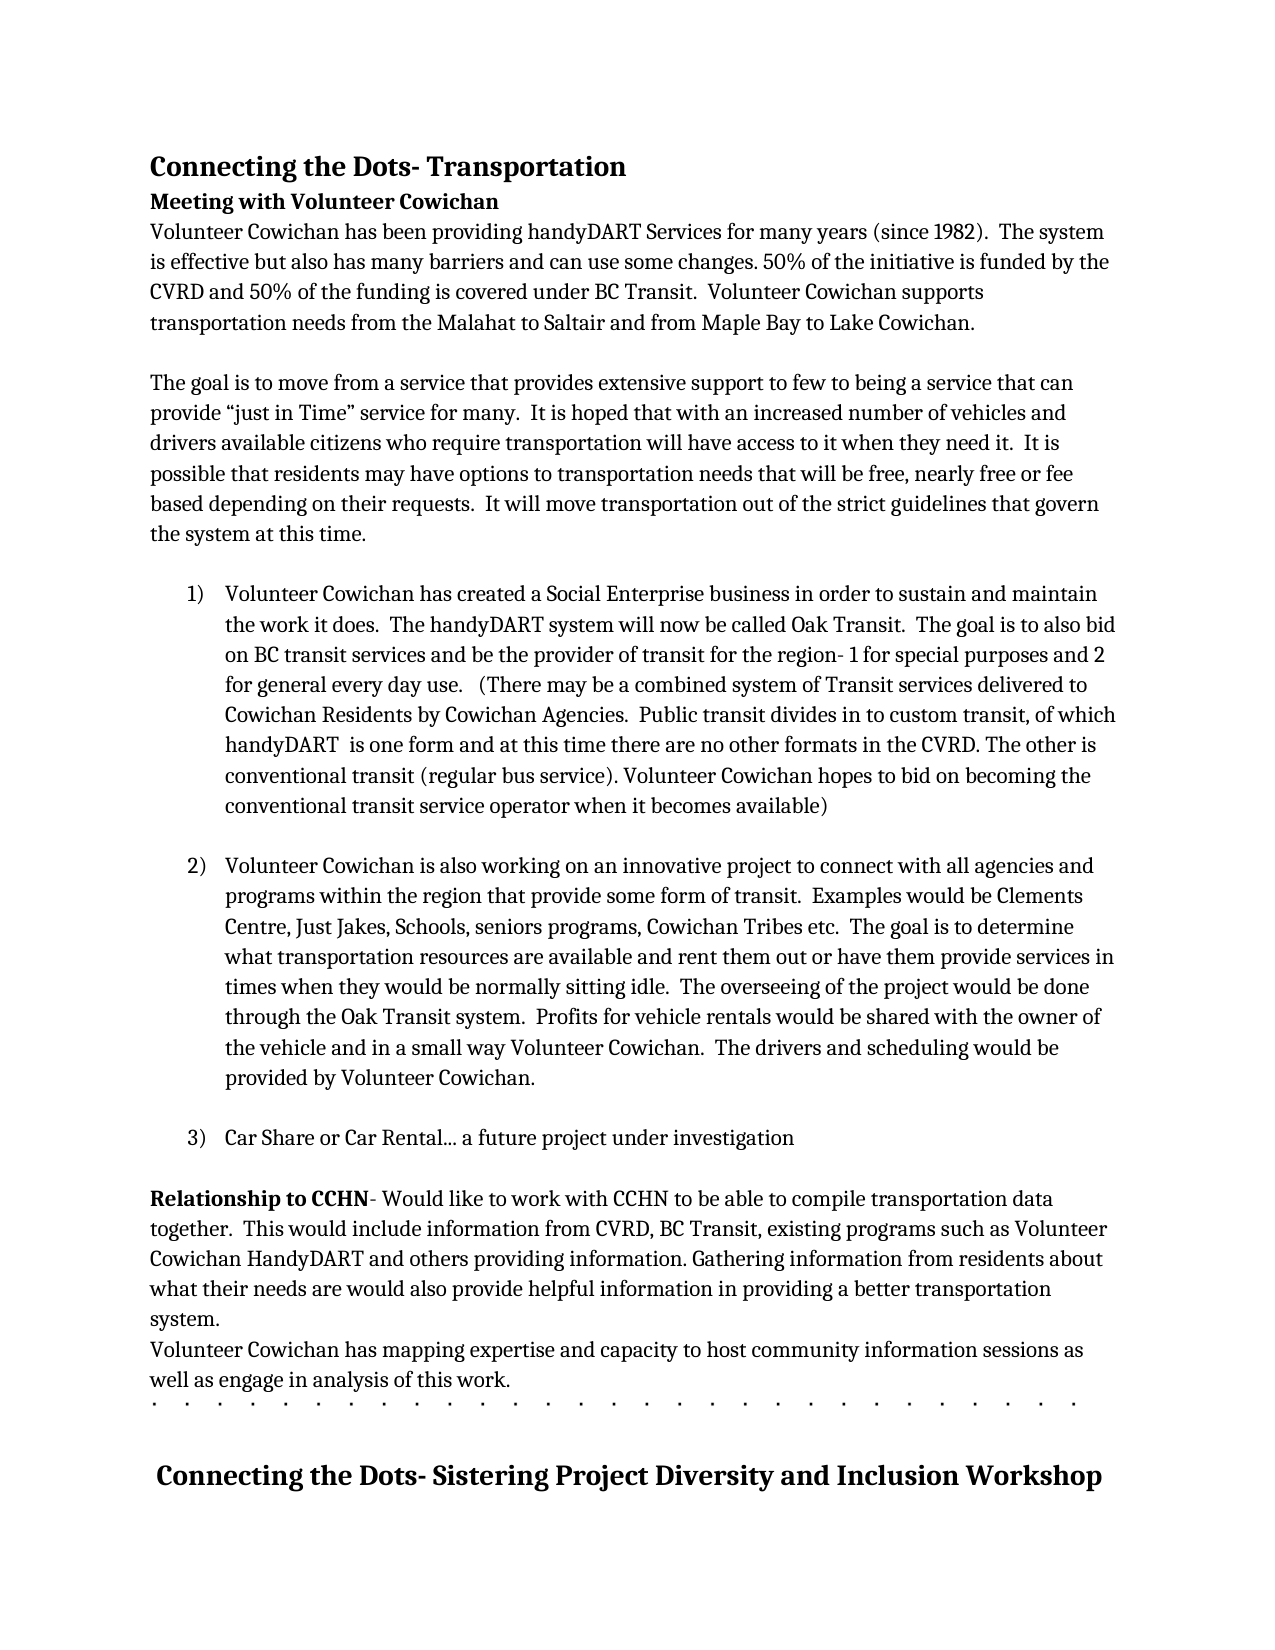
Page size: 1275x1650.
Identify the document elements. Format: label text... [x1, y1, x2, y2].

text Relationship to CCHN- Would like to work with CCHN to be able to compile transportation data together. This would include information from CVRD, BC Transit, existing programs such as Volunteer Cowichan HandyDART and others providing information. Gathering information from residents about what their needs are would also provide helpful information in providing a better transportation system. [150, 1185, 1125, 1333]
list Volunteer Cowichan has created a Social Enterprise business in order to sustain and maintain the work it does. The handyDART system will now be called Oak Transit. The goal is to also bid on BC transit services and be the provider of transit for the region- 1 for special purposes and 2 for general every day use. (There may be a combined system of Transit services delivered to Cowichan Residents by Cowichan Agencies. Public transit divides in to custom transit, of which handyDART is one form and at this time there are no other formats in the CVRD. The other is conventional transit (regular bus service). Volunteer Cowichan hopes to bid on becoming the conventional transit service operator when it becomes available) [187, 581, 1125, 819]
text Volunteer Cowichan has mapping expertise and capacity to host community information sessions as well as engage in analysis of this work. [150, 1336, 1125, 1393]
picture [150, 1396, 1088, 1413]
text Volunteer Cowichan has been providing handyDART Services for many years (since 1982). The system is effective but also has many barriers and can use some changes. 50% of the initiative is funded by the CVRD and 50% of the funding is covered under BC Transit. Volunteer Cowichan supports transportation needs from the Malahat to Saltair and from Maple Bay to Lake Cowichan. [150, 219, 1125, 336]
list Car Share or Car Rental... a future project under investigation [187, 1125, 1125, 1151]
text Connecting the Dots- Sistering Project Diversity and Inclusion Workshop [150, 1459, 1125, 1493]
text Meeting with Volunteer Cowichan [150, 188, 1125, 215]
text Connecting the Dots- Transportation [150, 150, 1125, 183]
list Volunteer Cowichan is also working on an innovative project to connect with all agencies and programs within the region that provide some form of transit. Examples would be Clements Centre, Just Jakes, Schools, seniors programs, Cowichan Tribes etc. The goal is to determine what transportation resources are available and rent them out or have them provide services in times when they would be normally sitting idle. The overseeing of the project would be done through the Oak Transit system. Profits for vehicle rentals would be shared with the owner of the vehicle and in a small way Volunteer Cowichan. The drivers and scheduling would be provided by Volunteer Cowichan. [187, 853, 1125, 1091]
text The goal is to move from a service that provides extensive support to few to being a service that can provide “just in Time” service for many. It is hoped that with an increased number of vehicles and drivers available citizens who require transportation will have access to it when they need it. It is possible that residents may have options to transportation needs that will be free, nearly free or fee based depending on their requests. It will move transportation out of the strict guidelines that govern the system at this time. [150, 370, 1125, 547]
